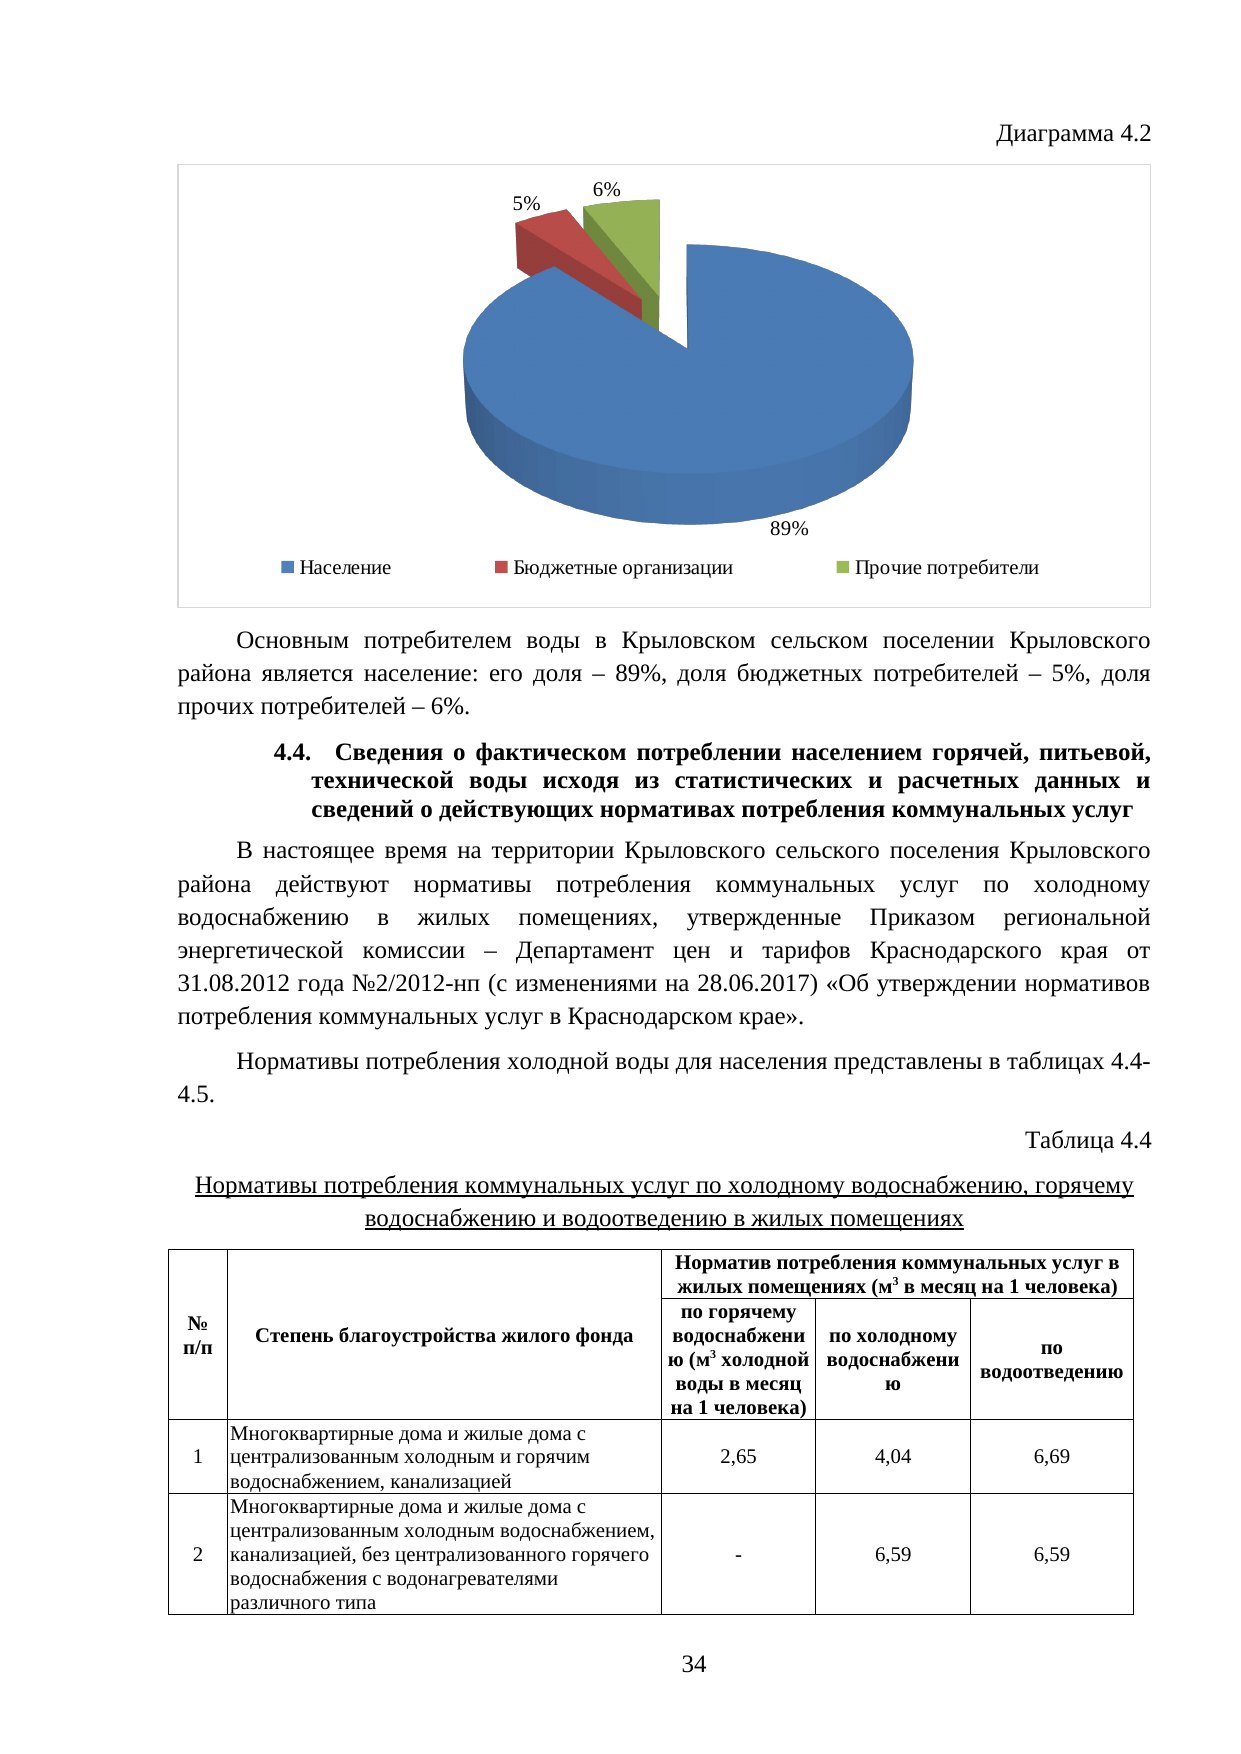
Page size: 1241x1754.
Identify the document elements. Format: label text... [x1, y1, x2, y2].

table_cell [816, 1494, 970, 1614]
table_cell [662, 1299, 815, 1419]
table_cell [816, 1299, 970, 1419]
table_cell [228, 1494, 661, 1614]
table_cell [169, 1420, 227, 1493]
text Нормативы потребления коммунальных услуг по холодному водоснабжению, горячему водоснабжению и водоотведению в жилых помещениях [177, 1170, 1152, 1232]
subtitle Сведения о фактическом потреблении населением горячей, питьевой, технической воды исходя из статистических и расчетных данных и сведений о действующих нормативах потребления коммунальных услуг [274, 737, 1152, 823]
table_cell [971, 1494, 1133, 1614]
text В настоящее время на территории Крыловского сельского поселения Крыловского района действуют нормативы потребления коммунальных услуг по холодному водоснабжению в жилых помещениях, утвержденные Приказом региональной энергетической комиссии – Департамент цен и тарифов Краснодарского края от 31.08.2012 года №2/2012-нп (с изменениями на 28.06.2017) «Об утверждении нормативов потребления коммунальных услуг в Краснодарском крае». [177, 836, 1152, 1029]
text Таблица 4.4 [177, 1125, 1152, 1153]
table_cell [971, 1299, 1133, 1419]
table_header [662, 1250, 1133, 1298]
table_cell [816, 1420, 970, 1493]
text Диаграмма 4.2 [177, 118, 1152, 147]
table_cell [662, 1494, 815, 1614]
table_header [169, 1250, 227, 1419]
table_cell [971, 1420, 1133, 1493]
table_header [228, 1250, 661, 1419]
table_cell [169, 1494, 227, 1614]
text Основным потребителем воды в Крыловском сельском поселении Крыловского района является население: его доля – 89%, доля бюджетных потребителей – 5%, доля прочих потребителей – 6%. [177, 625, 1152, 720]
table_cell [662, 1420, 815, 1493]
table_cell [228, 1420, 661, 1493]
text Нормативы потребления холодной воды для населения представлены в таблицах 4.4-4.5. [177, 1046, 1152, 1108]
